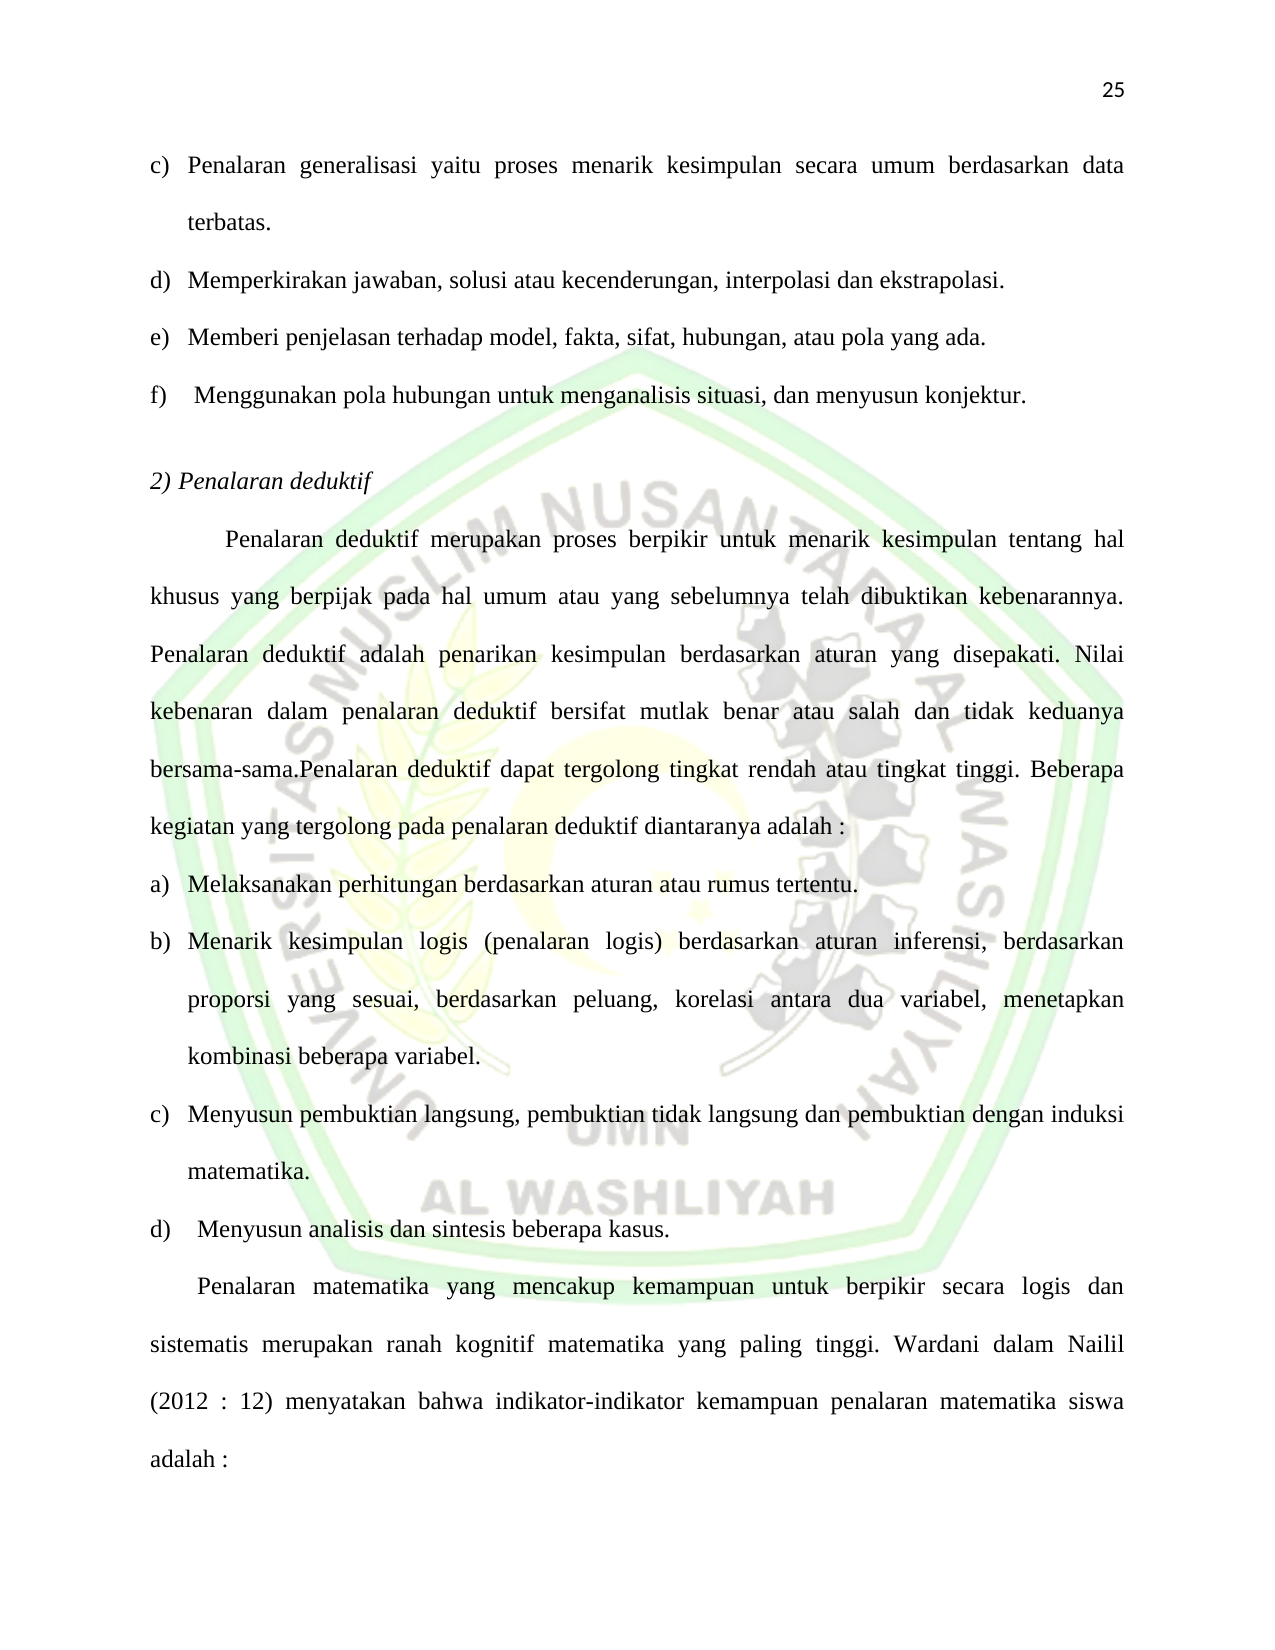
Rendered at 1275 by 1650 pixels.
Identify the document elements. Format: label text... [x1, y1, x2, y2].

list Penalaran generalisasi yaitu proses menarik kesimpulan secara umum berdasarkan data terbatas. [150, 150, 1125, 236]
list Menyusun analisis dan sintesis beberapa kasus. [150, 1214, 1125, 1242]
list Menyusun pembuktian langsung, pembuktian tidak langsung dan pembuktian dengan induksi matematika. [150, 1099, 1125, 1185]
text Penalaran deduktif merupakan proses berpikir untuk menarik kesimpulan tentang hal khusus yang berpijak pada hal umum atau yang sebelumnya telah dibuktikan kebenarannya. Penalaran deduktif adalah penarikan kesimpulan berdasarkan aturan yang disepakati. Nilai kebenaran dalam penalaran deduktif bersifat mutlak benar atau salah dan tidak keduanya bersama-sama.Penalaran deduktif dapat tergolong tingkat rendah atau tingkat tinggi. Beberapa kegiatan yang tergolong pada penalaran deduktif diantaranya adalah : [150, 524, 1125, 840]
list Penalaran matematika yang mencakup kemampuan untuk berpikir secara logis dan sistematis merupakan ranah kognitif matematika yang paling tinggi. Wardani dalam Nailil (2012 : 12) menyatakan bahwa indikator-indikator kemampuan penalaran matematika siswa adalah : [150, 1271, 1125, 1472]
list Menggunakan pola hubungan untuk menganalisis situasi, dan menyusun konjektur. [150, 380, 1125, 409]
list Menarik kesimpulan logis (penalaran logis) berdasarkan aturan inferensi, berdasarkan proporsi yang sesuai, berdasarkan peluang, korelasi antara dua variabel, menetapkan kombinasi beberapa variabel. [150, 926, 1125, 1070]
list Memberi penjelasan terhadap model, fakta, sifat, hubungan, atau pola yang ada. [150, 322, 1125, 351]
list Memperkirakan jawaban, solusi atau kecenderungan, interpolasi dan ekstrapolasi. [150, 265, 1125, 294]
list Melaksanakan perhitungan berdasarkan aturan atau rumus tertentu. [150, 869, 1125, 897]
list Penalaran deduktif [150, 466, 1125, 495]
